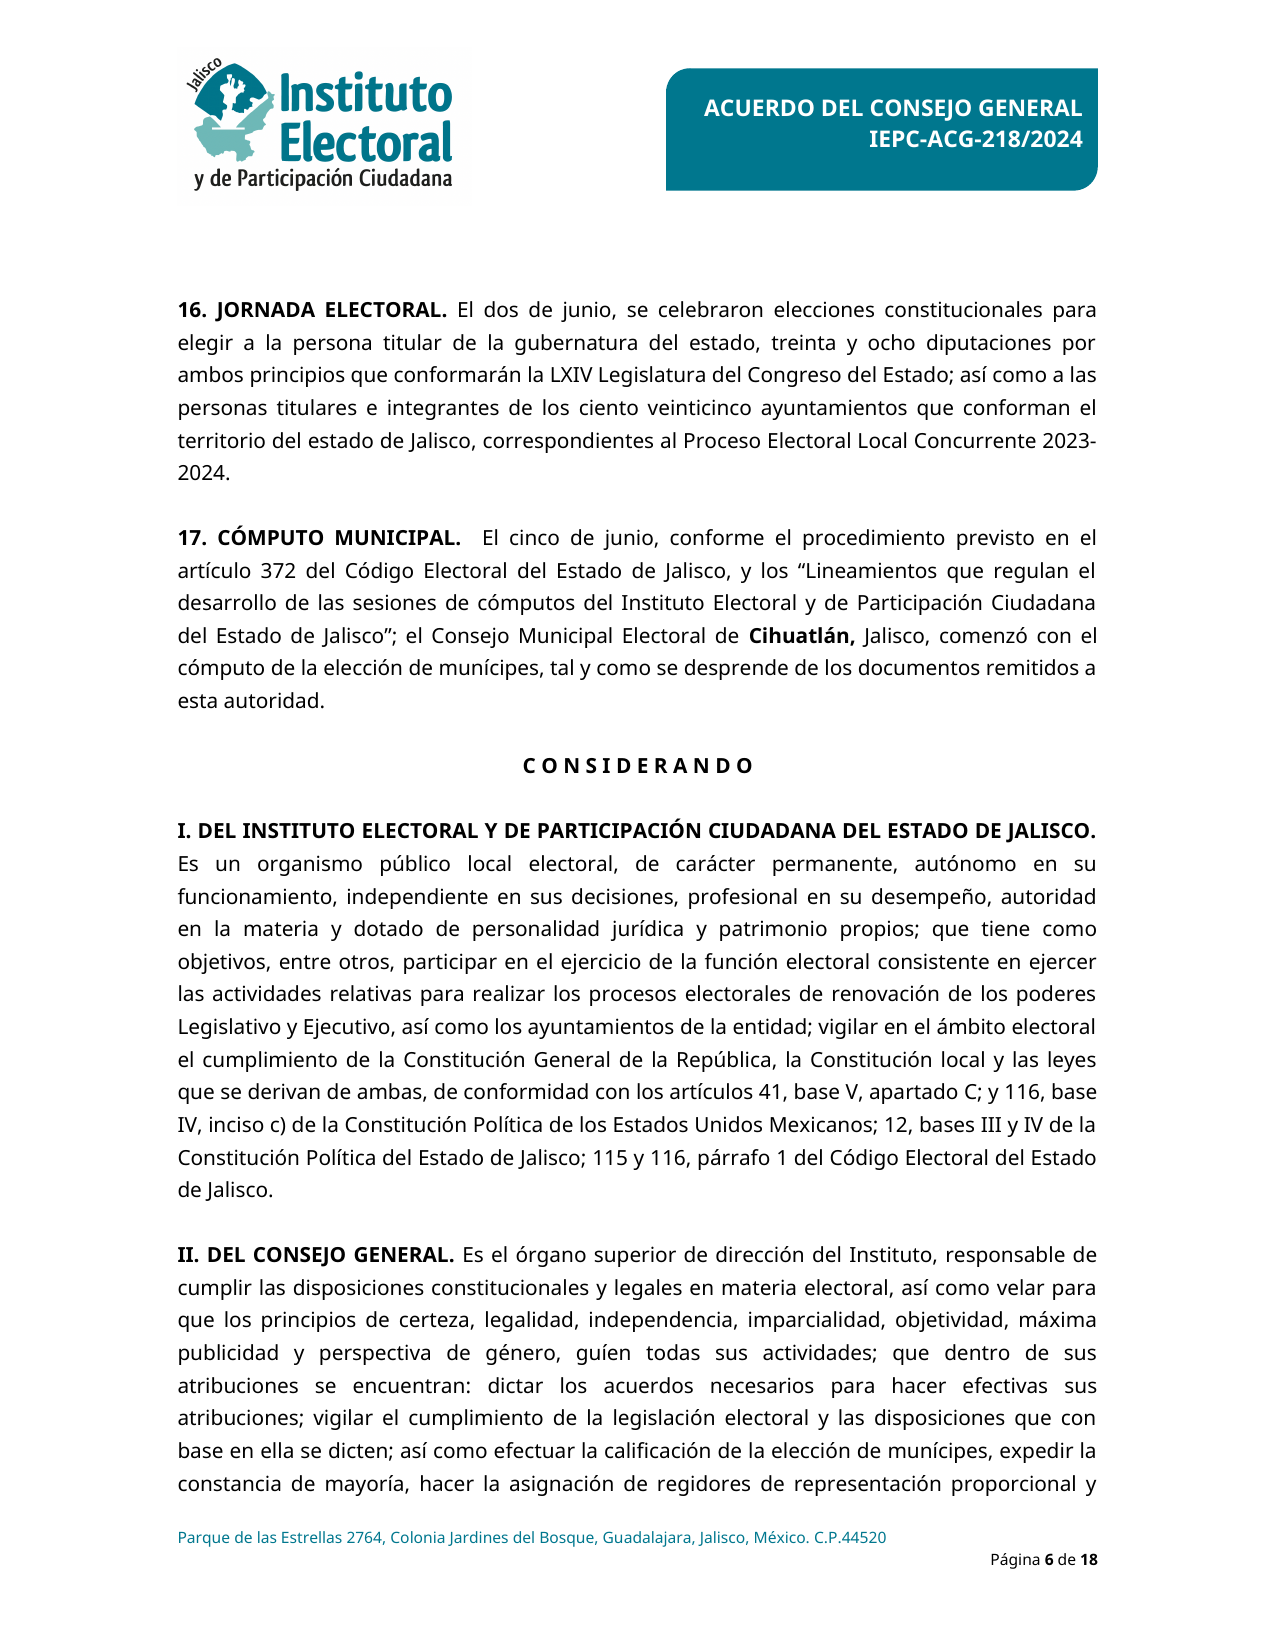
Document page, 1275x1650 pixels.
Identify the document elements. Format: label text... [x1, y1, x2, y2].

text 16. JORNADA ELECTORAL. El dos de junio, se celebraron elecciones constitucionales para elegir a la persona titular de la gubernatura del estado, treinta y ocho diputaciones por ambos principios que conformarán la LXIV Legislatura del Congreso del Estado; así como a las personas titulares e integrantes de los ciento veinticinco ayuntamientos que conforman el territorio del estado de Jalisco, correspondientes al Proceso Electoral Local Concurrente 2023-2024. [177, 295, 1098, 487]
text C O N S I D E R A N D O [177, 751, 1098, 780]
picture [177, 47, 473, 206]
text 17. CÓMPUTO MUNICIPAL. El cinco de junio, conforme el procedimiento previsto en el artículo 372 del Código Electoral del Estado de Jalisco, y los “Lineamientos que regulan el desarrollo de las sesiones de cómputos del Instituto Electoral y de Participación Ciudadana del Estado de Jalisco”; el Consejo Municipal Electoral de Cihuatlán, Jalisco, comenzó con el cómputo de la elección de munícipes, tal y como se desprende de los documentos remitidos a esta autoridad. [177, 523, 1098, 714]
text I. DEL INSTITUTO ELECTORAL Y DE PARTICIPACIÓN CIUDADANA DEL ESTADO DE JALISCO. Es un organismo público local electoral, de carácter permanente, autónomo en su funcionamiento, independiente en sus decisiones, profesional en su desempeño, autoridad en la materia y dotado de personalidad jurídica y patrimonio propios; que tiene como objetivos, entre otros, participar en el ejercicio de la función electoral consistente en ejercer las actividades relativas para realizar los procesos electorales de renovación de los poderes Legislativo y Ejecutivo, así como los ayuntamientos de la entidad; vigilar en el ámbito electoral el cumplimiento de la Constitución General de la República, la Constitución local y las leyes que se derivan de ambas, de conformidad con los artículos 41, base V, apartado C; y 116, base IV, inciso c) de la Constitución Política de los Estados Unidos Mexicanos; 12, bases III y IV de la Constitución Política del Estado de Jalisco; 115 y 116, párrafo 1 del Código Electoral del Estado de Jalisco. [177, 817, 1098, 1204]
